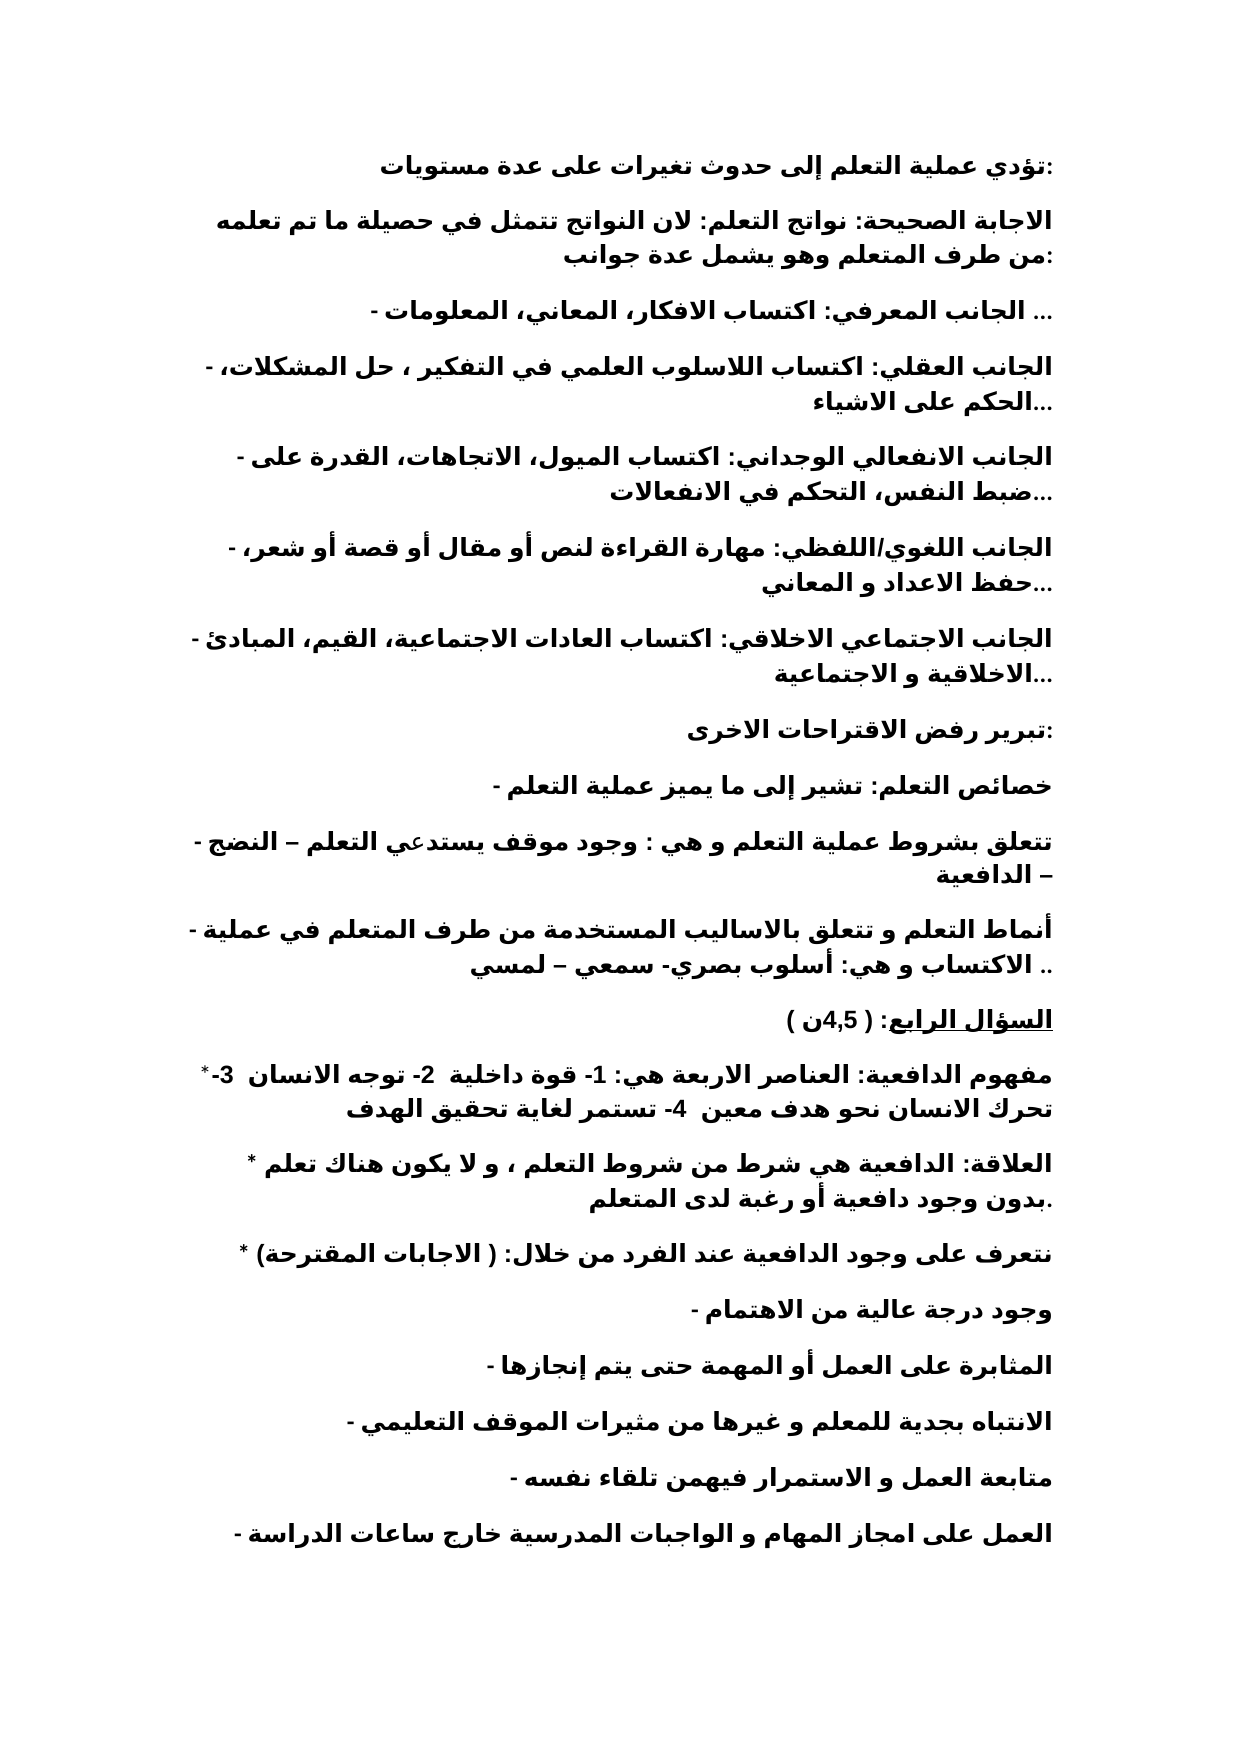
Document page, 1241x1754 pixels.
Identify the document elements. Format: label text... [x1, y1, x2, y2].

text - متابعة العمل و الاستمرار فيهمن تلقاء نفسه [187, 1462, 1053, 1492]
text - وجود درجة عالية من الاهتمام [187, 1294, 1053, 1325]
text * العلاقة: الدافعية هي شرط من شروط التعلم ، و لا يكون هناك تعلم بدون وجود دافعية أو رغبة لدى المتعلم. [187, 1148, 1053, 1213]
text - أنماط التعلم و تتعلق بالاساليب المستخدمة من طرف المتعلم في عملية الاكتساب و هي: أسلوب بصري- سمعي – لمسي .. [187, 914, 1053, 980]
text السؤال الرابع: ( 4,5ن ) [187, 1005, 1053, 1034]
text - المثابرة على العمل أو المهمة حتى يتم إنجازها [187, 1350, 1053, 1381]
text الاجابة الصحيحة: نواتج التعلم: لان النواتج تتمثل في حصيلة ما تم تعلمه من طرف المتعلم وهو يشمل عدة جوانب: [187, 206, 1053, 269]
text - الجانب الاجتماعي الاخلاقي: اكتساب العادات الاجتماعية، القيم، المبادئ الاخلاقية و الاجتماعية... [187, 623, 1053, 689]
text - تتعلق بشروط عملية التعلم و هي : وجود موقف يستدعي التعلم – النضج – الدافعية [187, 826, 1053, 889]
text - خصائص التعلم: تشير إلى ما يميز عملية التعلم [187, 770, 1053, 800]
text * نتعرف على وجود الدافعية عند الفرد من خلال: ( الاجابات المقترحة) [187, 1238, 1053, 1269]
text - العمل على امجاز المهام و الواجبات المدرسية خارج ساعات الدراسة [187, 1518, 1053, 1548]
text تؤدي عملية التعلم إلى حدوث تغيرات على عدة مستويات: [187, 150, 1053, 181]
text - الجانب العقلي: اكتساب اللاسلوب العلمي في التفكير ، حل المشكلات، الحكم على الاشياء... [187, 351, 1053, 416]
text تبرير رفض الاقتراحات الاخرى: [187, 714, 1053, 744]
text - الجانب الانفعالي الوجداني: اكتساب الميول، الاتجاهات، القدرة على ضبط النفس، التحكم في الانفعالات... [187, 442, 1053, 507]
text *مفهوم الدافعية: العناصر الاربعة هي: 1- قوة داخلية 2- توجه الانسان 3- تحرك الانسان نحو هدف معين 4- تستمر لغاية تحقيق الهدف [187, 1059, 1053, 1123]
text - الجانب المعرفي: اكتساب الافكار، المعاني، المعلومات ... [187, 295, 1053, 325]
text - الجانب اللغوي/اللفظي: مهارة القراءة لنص أو مقال أو قصة أو شعر، حفظ الاعداد و المعاني... [187, 532, 1053, 598]
text - الانتباه بجدية للمعلم و غيرها من مثيرات الموقف التعليمي [187, 1406, 1053, 1437]
